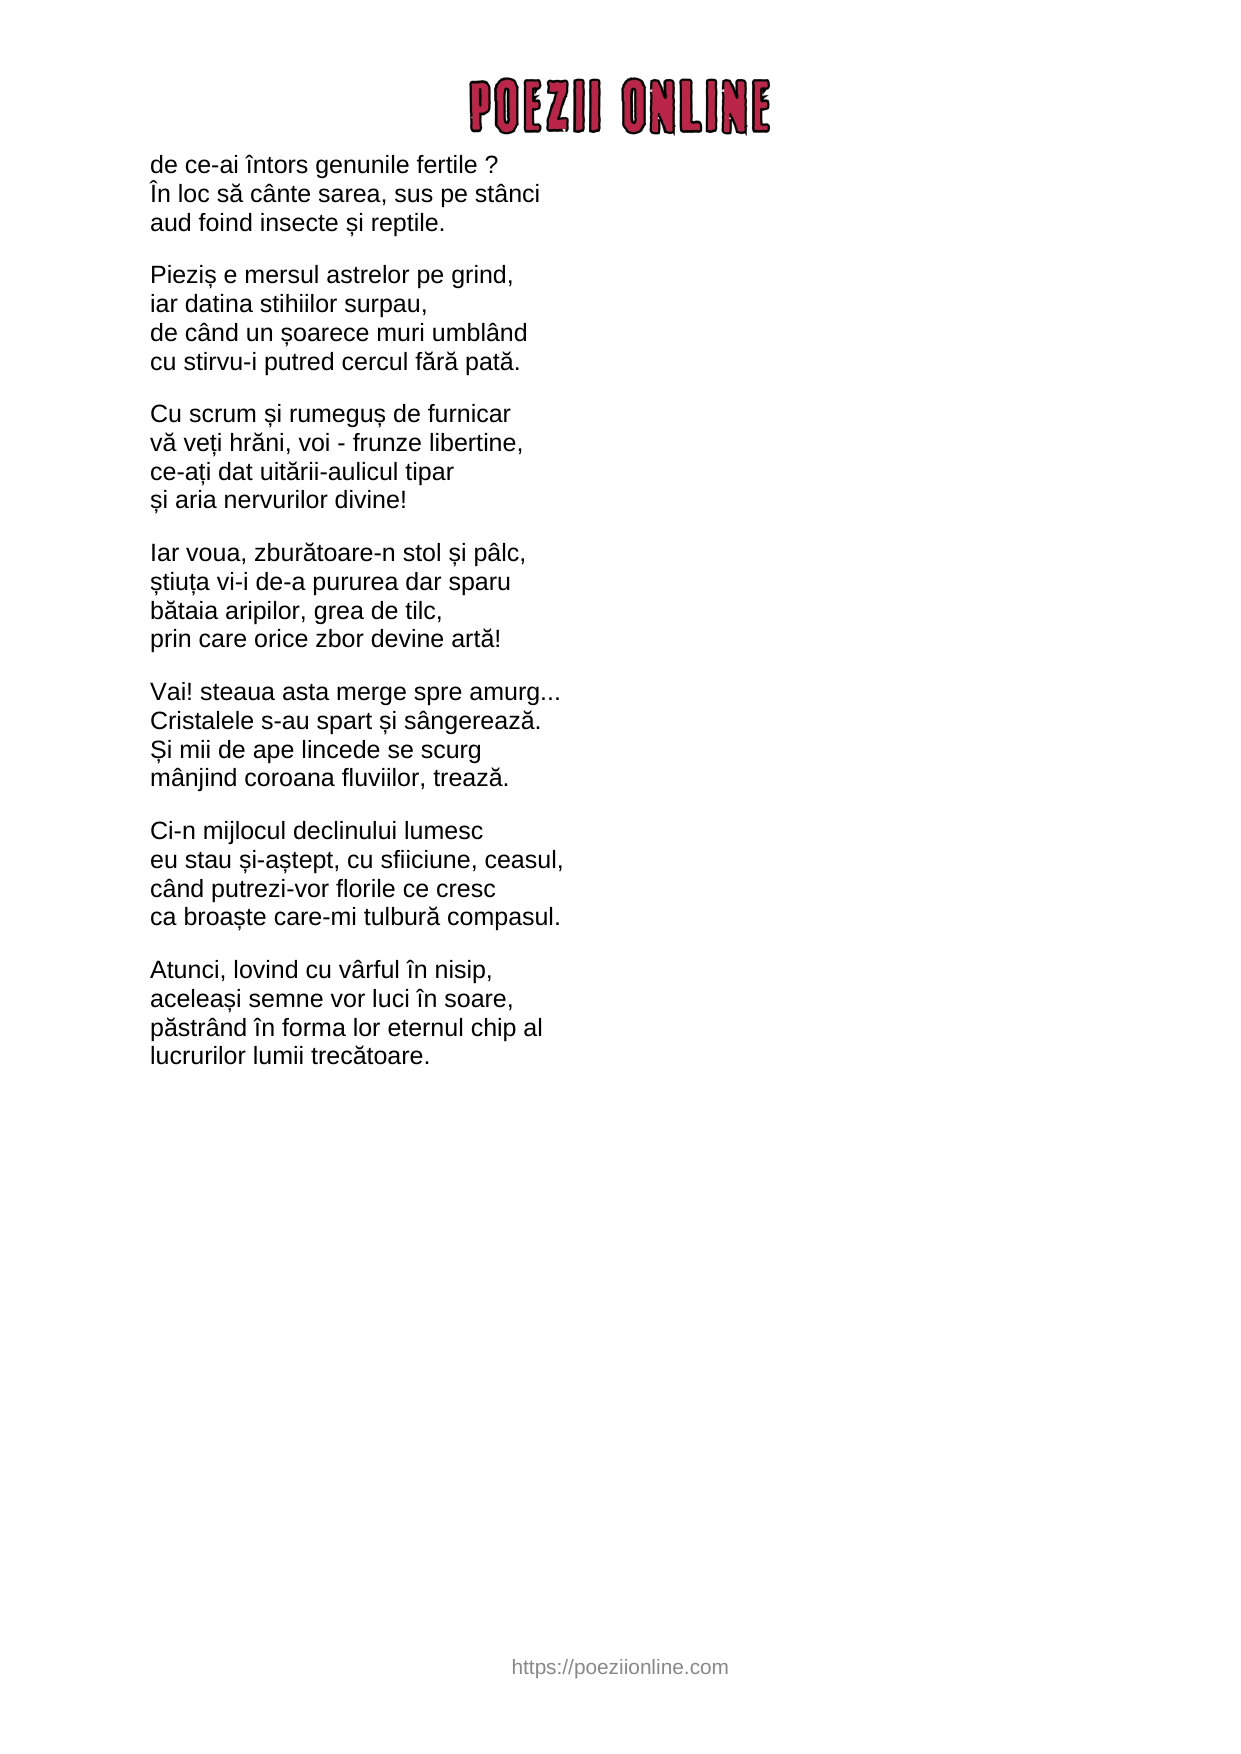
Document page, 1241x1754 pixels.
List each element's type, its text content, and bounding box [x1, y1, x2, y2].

text și aria nervurilor divine! [150, 485, 1090, 514]
text prin care orice zbor devine artă! [150, 624, 1090, 653]
text păstrând în forma lor eternul chip al [150, 1012, 1090, 1041]
text Și mii de ape lincede se scurg [150, 734, 1090, 763]
text Cu scrum și rumeguș de furnicar [150, 399, 1090, 428]
text Atunci, lovind cu vârful în nisip, [150, 955, 1090, 984]
text lucrurilor lumii trecătoare. [150, 1041, 1090, 1070]
text de când un șoarece muri umblând [150, 318, 1090, 346]
text eu stau și-aștept, cu sfiiciune, ceasul, [150, 845, 1090, 873]
text Ci-n mijlocul declinului lumesc [150, 816, 1090, 845]
text ce-ați dat uitării-aulicul tipar [150, 457, 1090, 485]
text Pieziș e mersul astrelor pe grind, [150, 260, 1090, 289]
text de ce-ai întors genunile fertile ? [150, 150, 1090, 179]
text În loc să cânte sarea, sus pe stânci [150, 179, 1090, 207]
text cu stirvu-i putred cercul fără pată. [150, 346, 1090, 375]
text bătaia aripilor, grea de tilc, [150, 596, 1090, 624]
text ca broaște care-mi tulbură compasul. [150, 902, 1090, 931]
text vă veți hrăni, voi - frunze libertine, [150, 428, 1090, 457]
picture [463, 74, 777, 138]
text Iar voua, zburătoare-n stol și pâlc, [150, 538, 1090, 567]
text când putrezi-vor florile ce cresc [150, 873, 1090, 902]
text Vai! steaua asta merge spre amurg... [150, 677, 1090, 706]
text mânjind coroana fluviilor, trează. [150, 763, 1090, 792]
text Cristalele s-au spart și sângerează. [150, 706, 1090, 734]
text aud foind insecte și reptile. [150, 207, 1090, 236]
text aceleași semne vor luci în soare, [150, 984, 1090, 1012]
text iar datina stihiilor surpau, [150, 289, 1090, 318]
text știuța vi-i de-a pururea dar sparu [150, 567, 1090, 596]
